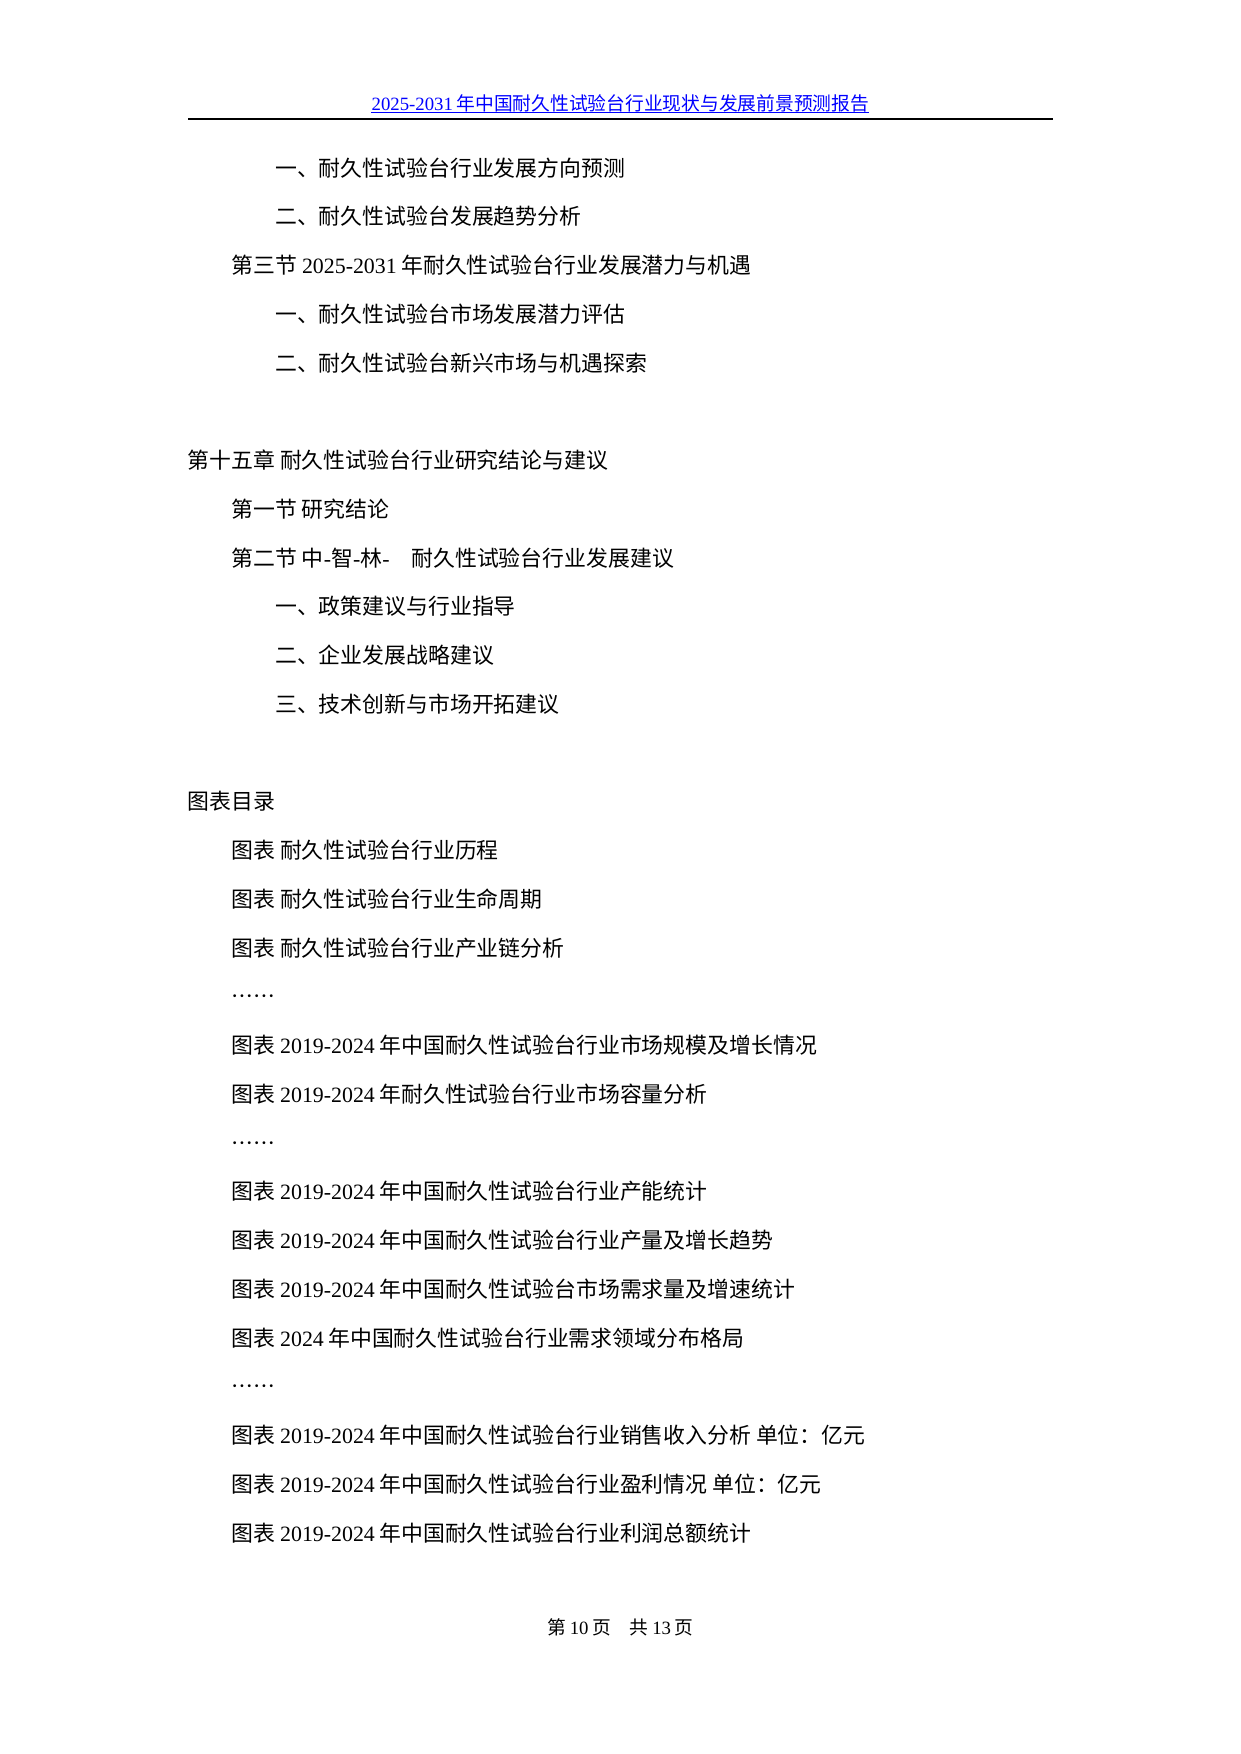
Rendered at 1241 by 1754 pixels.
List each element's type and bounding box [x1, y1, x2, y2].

text [187, 150, 1053, 1548]
